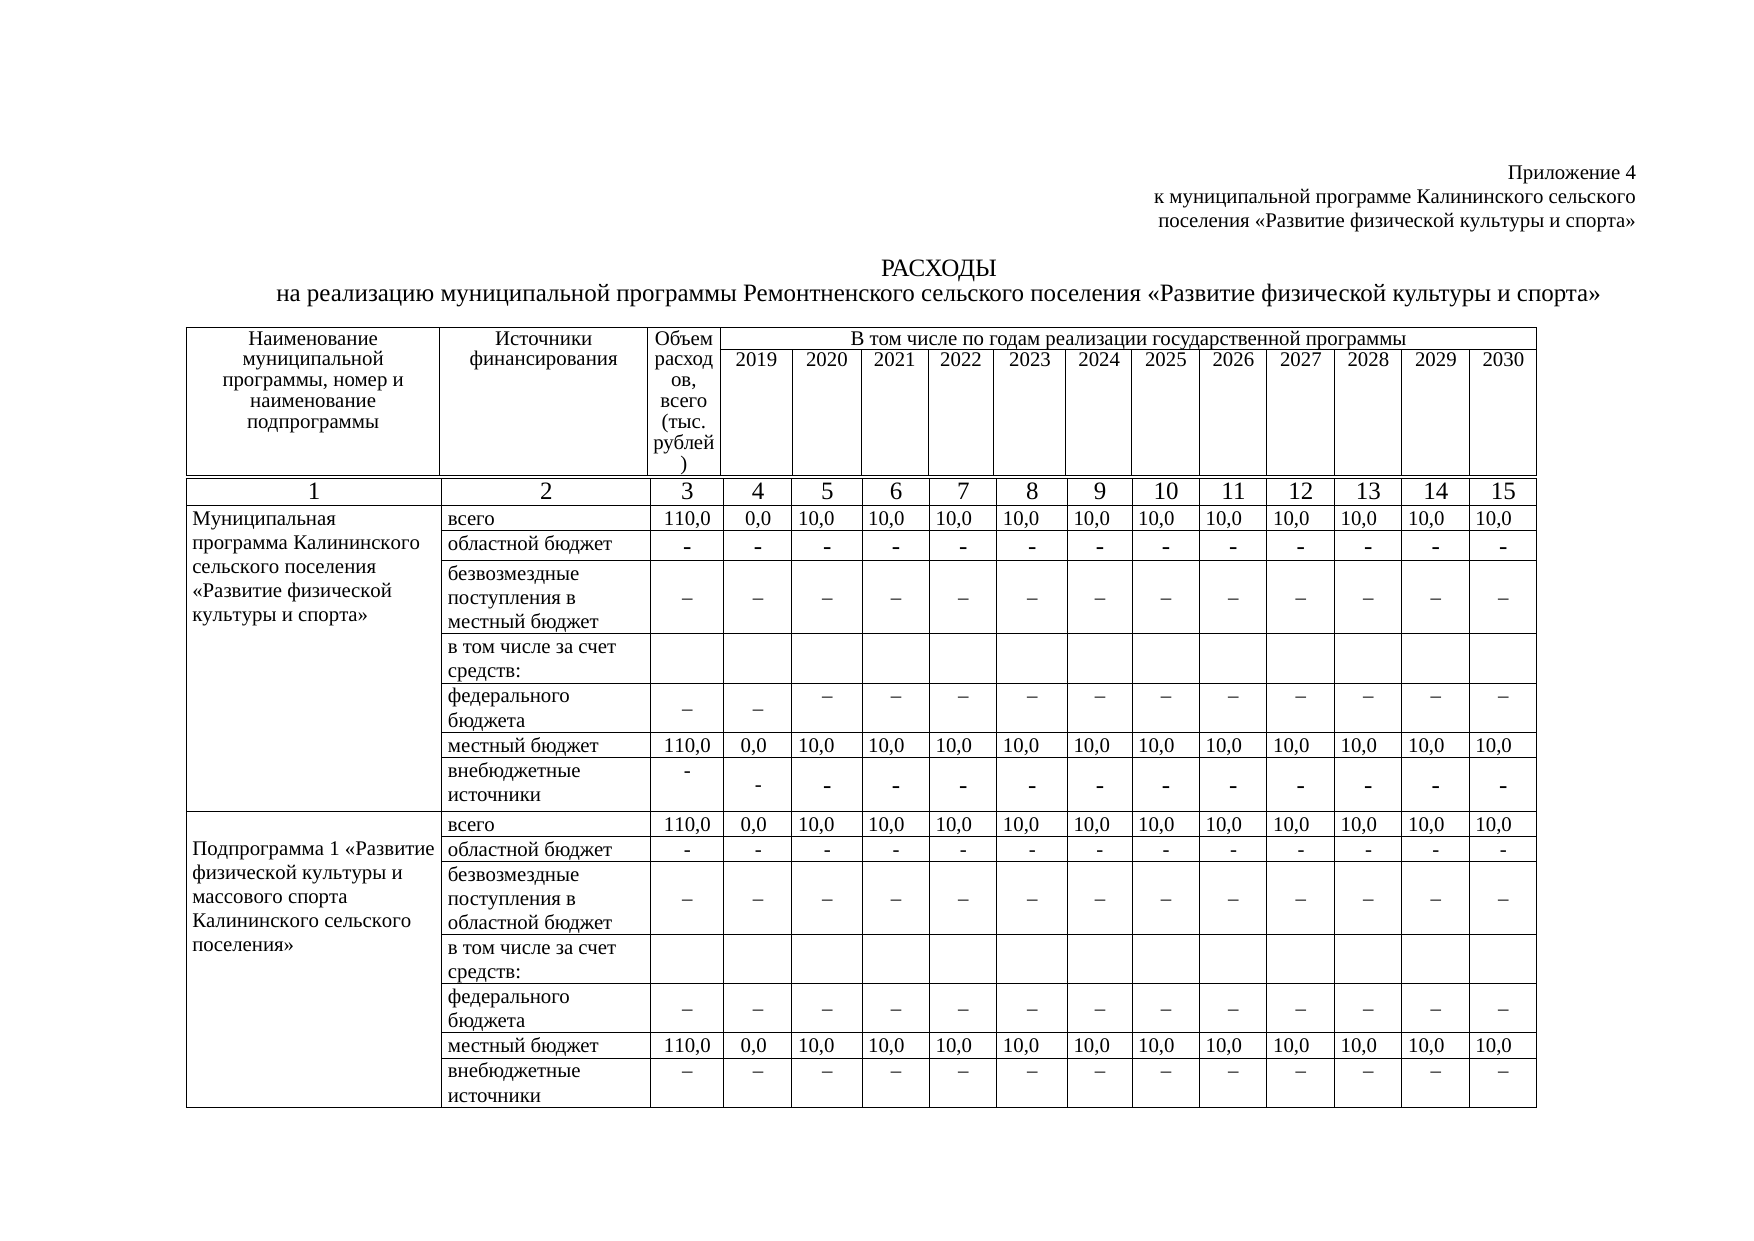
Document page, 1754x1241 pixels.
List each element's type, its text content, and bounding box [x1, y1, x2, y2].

table_cell - [1402, 837, 1469, 861]
table_cell [1068, 935, 1132, 983]
table_header 8 [997, 479, 1067, 505]
table_cell 2024 [1066, 350, 1131, 474]
table_cell 2029 [1402, 350, 1469, 474]
table_cell [651, 634, 723, 682]
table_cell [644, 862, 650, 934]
table_cell [1133, 634, 1199, 682]
table_cell – [1200, 862, 1266, 934]
table_cell – [1267, 684, 1334, 732]
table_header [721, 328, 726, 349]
table_cell 10,0 [1402, 812, 1469, 836]
table_cell 2030 [1470, 350, 1536, 474]
table_cell [1402, 634, 1469, 682]
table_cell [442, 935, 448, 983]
table_cell - [1068, 758, 1132, 811]
table_cell 10,0 [997, 733, 1067, 757]
table_cell – [1133, 1059, 1199, 1107]
table_cell [792, 634, 862, 682]
table_cell - [724, 837, 791, 861]
table_cell 10,0 [863, 812, 929, 836]
table_cell 10,0 [1133, 1033, 1199, 1057]
table_cell – [863, 1059, 929, 1107]
table_cell 10,0 [930, 506, 996, 530]
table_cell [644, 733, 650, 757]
table_cell - [997, 837, 1067, 861]
table_cell – [1267, 561, 1334, 633]
table_cell Подпрограмма 1 «Развитие физической культуры и массового спорта Калининского сельского поселения» [187, 812, 441, 1107]
table_cell – [863, 561, 929, 633]
table_cell – [863, 684, 929, 732]
table_cell – [930, 684, 996, 732]
table_cell – [1335, 862, 1401, 934]
table_cell - [930, 758, 996, 811]
table_cell 10,0 [997, 506, 1067, 530]
table_cell - [1402, 531, 1469, 560]
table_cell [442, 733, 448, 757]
table_cell – [1133, 561, 1199, 633]
table_cell 10,0 [1133, 733, 1199, 757]
text на реализацию муниципальной программы Ремонтненского сельского поселения «Развитие физической культуры и спорта» [0, 281, 1754, 306]
table_header 3 [651, 479, 723, 505]
table_header 5 [792, 479, 862, 505]
table_cell 2023 [994, 350, 1065, 474]
table_cell 10,0 [1068, 506, 1132, 530]
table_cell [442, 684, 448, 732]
table_cell [930, 634, 996, 682]
table_cell – [1470, 684, 1536, 732]
table_cell 10,0 [1133, 506, 1199, 530]
table_cell - [1335, 758, 1401, 811]
table_cell 10,0 [1068, 733, 1132, 757]
table_cell – [1335, 1059, 1401, 1107]
table_cell 10,0 [997, 1033, 1067, 1057]
table_cell – [1402, 561, 1469, 633]
table_cell – [792, 684, 862, 732]
table_cell – [1402, 684, 1469, 732]
table_cell – [1470, 862, 1536, 934]
table_cell 10,0 [792, 812, 862, 836]
table_cell - [792, 837, 862, 861]
table_cell [1133, 935, 1199, 983]
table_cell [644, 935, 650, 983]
table_cell 10,0 [930, 1033, 996, 1057]
table_cell 2022 [929, 350, 993, 474]
table_cell 10,0 [1133, 812, 1199, 836]
table_cell [1068, 634, 1132, 682]
table_cell 0,0 [724, 733, 791, 757]
table_cell 10,0 [792, 733, 862, 757]
table_cell – [1402, 1059, 1469, 1107]
table_cell [1335, 634, 1401, 682]
table_cell [1470, 634, 1536, 682]
table_cell [724, 634, 791, 682]
table_header 1 [187, 479, 441, 505]
table_cell - [1200, 837, 1266, 861]
table_cell – [1133, 984, 1199, 1032]
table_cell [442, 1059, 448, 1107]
table_cell – [1402, 984, 1469, 1032]
table_cell – [930, 984, 996, 1032]
table_cell 10,0 [1200, 1033, 1266, 1057]
table_cell – [1068, 1059, 1132, 1107]
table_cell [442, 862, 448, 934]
table_cell – [997, 684, 1067, 732]
table_cell - [1068, 531, 1132, 560]
table_cell - [997, 531, 1067, 560]
table_cell – [1470, 1059, 1536, 1107]
table_cell - [792, 531, 862, 560]
table_header 7 [930, 479, 996, 505]
table_cell - [863, 837, 929, 861]
table_cell - [930, 837, 996, 861]
table_cell – [930, 561, 996, 633]
table_header 6 [863, 479, 929, 505]
table_cell 110,0 [651, 506, 723, 530]
table_cell 10,0 [1335, 733, 1401, 757]
table_cell – [1335, 984, 1401, 1032]
table_cell 2025 [1132, 350, 1199, 474]
table_cell [1200, 935, 1266, 983]
table_cell 10,0 [863, 1033, 929, 1057]
table_cell - [1402, 758, 1469, 811]
table_cell [1267, 634, 1334, 682]
table_cell 10,0 [1470, 733, 1536, 757]
table_header 9 [1068, 479, 1132, 505]
table_header 13 [1335, 479, 1401, 505]
text Приложение 4 [118, 160, 1636, 184]
table_cell [1267, 935, 1334, 983]
table_cell 0,0 [724, 1033, 791, 1057]
table_cell - [651, 837, 723, 861]
table_cell – [930, 862, 996, 934]
table_cell 10,0 [792, 506, 862, 530]
table_cell – [651, 862, 723, 934]
table_cell – [1267, 1059, 1334, 1107]
table_cell 10,0 [930, 733, 996, 757]
table_cell – [792, 984, 862, 1032]
table_cell [863, 935, 929, 983]
table_cell – [651, 984, 723, 1032]
table_cell – [724, 561, 791, 633]
table_cell 110,0 [651, 1033, 723, 1057]
table_cell 10,0 [997, 812, 1067, 836]
table_cell - [651, 531, 723, 560]
table_cell – [1133, 684, 1199, 732]
table_cell 2021 [862, 350, 928, 474]
table_cell [651, 935, 723, 983]
table_cell – [724, 984, 791, 1032]
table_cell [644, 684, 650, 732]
table_cell – [863, 984, 929, 1032]
table_cell 10,0 [1335, 812, 1401, 836]
table_header Источники финансирования [440, 328, 647, 474]
table_cell – [997, 1059, 1067, 1107]
table_cell - [1068, 837, 1132, 861]
table_cell - [1470, 758, 1536, 811]
table_cell – [997, 561, 1067, 633]
table_cell - [1200, 758, 1266, 811]
table_cell 10,0 [1402, 1033, 1469, 1057]
table_cell 110,0 [651, 733, 723, 757]
table_cell 2028 [1335, 350, 1401, 474]
table_cell [997, 634, 1067, 682]
table_cell [1335, 935, 1401, 983]
table_cell областной бюджет [442, 531, 650, 560]
table_cell – [1133, 862, 1199, 934]
table_cell – [724, 684, 791, 732]
table_cell 10,0 [1200, 812, 1266, 836]
table_cell 2020 [793, 350, 861, 474]
table_header 4 [724, 479, 791, 505]
table_cell – [1470, 984, 1536, 1032]
table_cell – [1200, 561, 1266, 633]
table_cell – [863, 862, 929, 934]
table_cell внебюджетные источники [442, 758, 650, 811]
table_cell – [724, 1059, 791, 1107]
table_cell 10,0 [1267, 733, 1334, 757]
table_cell 10,0 [1470, 506, 1536, 530]
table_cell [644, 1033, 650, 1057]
table_cell 10,0 [1068, 1033, 1132, 1057]
table_cell 10,0 [1335, 1033, 1401, 1057]
table_cell - [724, 531, 791, 560]
table_cell – [1200, 1059, 1266, 1107]
table_cell - [1133, 837, 1199, 861]
table_cell - [863, 758, 929, 811]
table_cell – [1402, 862, 1469, 934]
table_cell [1402, 935, 1469, 983]
table_cell - [1335, 531, 1401, 560]
table_header 10 [1133, 479, 1199, 505]
table_cell – [997, 862, 1067, 934]
table_header 15 [1470, 479, 1536, 505]
table_cell 10,0 [1068, 812, 1132, 836]
table_cell - [1267, 531, 1334, 560]
table_cell – [1068, 561, 1132, 633]
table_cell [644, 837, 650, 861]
table_cell 10,0 [792, 1033, 862, 1057]
table_cell 10,0 [1267, 1033, 1334, 1057]
table_cell - [1335, 837, 1401, 861]
table_cell – [792, 862, 862, 934]
table_cell - [1200, 531, 1266, 560]
text РАСХОДЫ [0, 256, 1754, 281]
table_header 2 [442, 479, 650, 505]
table_cell [997, 935, 1067, 983]
table_cell - [724, 758, 791, 811]
table_cell - [863, 531, 929, 560]
table_cell – [1335, 684, 1401, 732]
table_cell – [724, 862, 791, 934]
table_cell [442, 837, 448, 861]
table_cell 10,0 [1470, 1033, 1536, 1057]
table_header 14 [1402, 479, 1469, 505]
table_cell [930, 935, 996, 983]
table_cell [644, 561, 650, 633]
table_cell 10,0 [863, 733, 929, 757]
table_cell [724, 935, 791, 983]
table_cell [863, 634, 929, 682]
table_cell – [1068, 984, 1132, 1032]
table_cell 10,0 [930, 812, 996, 836]
table_cell – [1267, 862, 1334, 934]
table_cell 10,0 [1402, 506, 1469, 530]
table_cell – [651, 561, 723, 633]
table_cell - [1133, 531, 1199, 560]
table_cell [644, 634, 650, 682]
table_cell 10,0 [863, 506, 929, 530]
table_cell – [651, 1059, 723, 1107]
table_cell – [1470, 561, 1536, 633]
table_cell 10,0 [1200, 506, 1266, 530]
table_cell 2027 [1267, 350, 1334, 474]
table_cell 0,0 [724, 812, 791, 836]
table_cell – [930, 1059, 996, 1107]
table_cell – [1068, 684, 1132, 732]
table_cell – [1267, 984, 1334, 1032]
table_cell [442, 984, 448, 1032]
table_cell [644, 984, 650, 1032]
table_header Наименование муниципальной программы, номер и наименование подпрограммы [187, 328, 439, 474]
table_cell 0,0 [724, 506, 791, 530]
table_cell – [1200, 984, 1266, 1032]
table_cell - [1267, 837, 1334, 861]
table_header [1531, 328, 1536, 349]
table_cell 10,0 [1470, 812, 1536, 836]
table_cell – [997, 984, 1067, 1032]
table_header 12 [1267, 479, 1334, 505]
table_cell 10,0 [1335, 506, 1401, 530]
table_cell 110,0 [651, 812, 723, 836]
table_cell 10,0 [1200, 733, 1266, 757]
table_cell [792, 935, 862, 983]
table_cell – [792, 561, 862, 633]
table_cell [1470, 935, 1536, 983]
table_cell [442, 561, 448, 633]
table_header 11 [1200, 479, 1266, 505]
table_cell 10,0 [1267, 812, 1334, 836]
table_cell – [1068, 862, 1132, 934]
table_cell - [997, 758, 1067, 811]
table_cell - [1267, 758, 1334, 811]
table_cell 2019 [721, 350, 792, 474]
table_cell [1200, 634, 1266, 682]
table_cell - [1470, 837, 1536, 861]
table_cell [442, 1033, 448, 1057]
table_cell - [930, 531, 996, 560]
table_cell 10,0 [1402, 733, 1469, 757]
table_cell – [651, 684, 723, 732]
table_cell - [1133, 758, 1199, 811]
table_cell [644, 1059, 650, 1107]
table_cell Муниципальная программа Калининского сельского поселения «Развитие физической культуры и спорта» [187, 506, 441, 811]
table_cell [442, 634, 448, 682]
table_cell – [1200, 684, 1266, 732]
table_cell – [1335, 561, 1401, 633]
table_cell 2026 [1200, 350, 1266, 474]
table_cell - [651, 758, 723, 811]
table_cell - [1470, 531, 1536, 560]
table_cell 10,0 [1267, 506, 1334, 530]
text к муниципальной программе Калининского сельского поселения «Развитие физической культуры и спорта» [1112, 184, 1636, 232]
table_cell - [792, 758, 862, 811]
table_cell – [792, 1059, 862, 1107]
